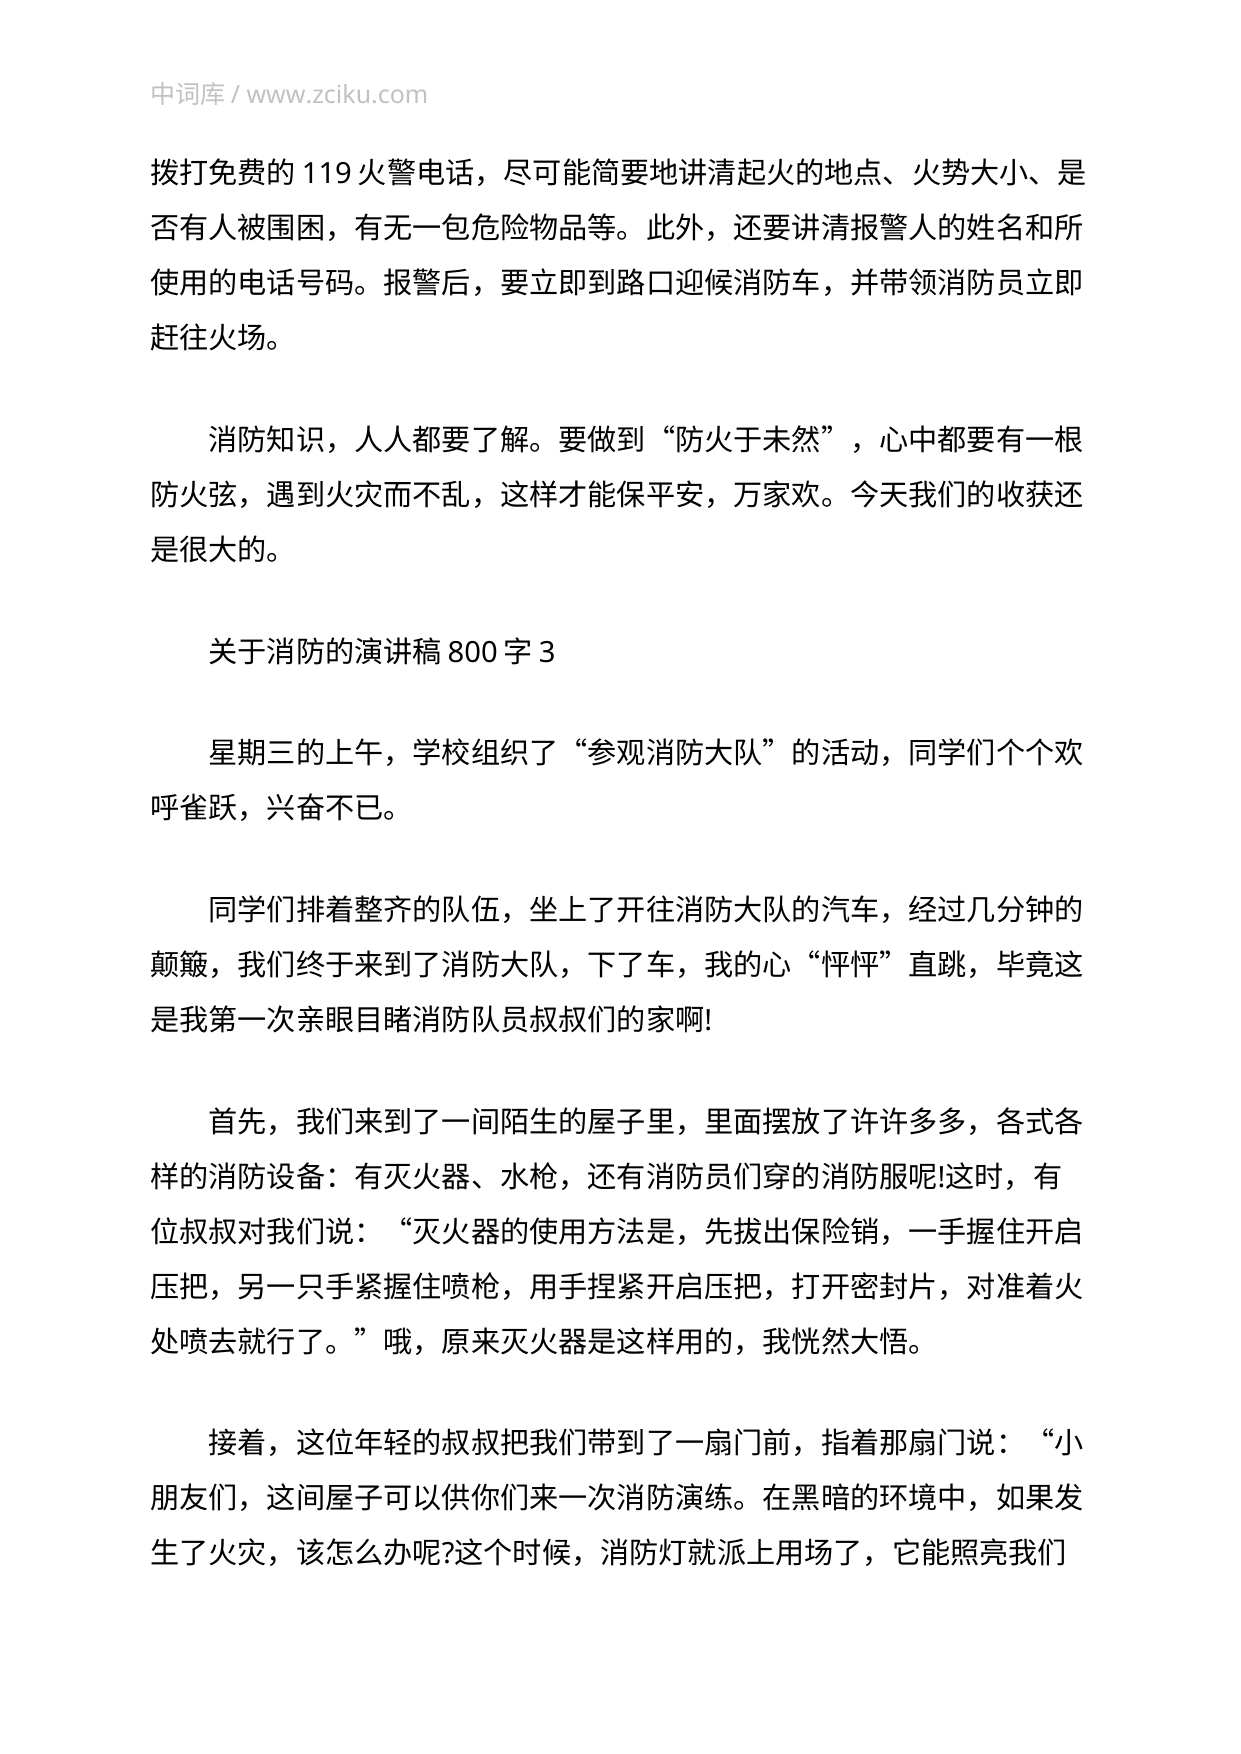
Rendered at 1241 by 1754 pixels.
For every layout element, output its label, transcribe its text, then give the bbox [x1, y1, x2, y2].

text 首先，我们来到了一间陌生的屋子里，里面摆放了许许多多，各式各样的消防设备：有灭火器、水枪，还有消防员们穿的消防服呢!这时，有位叔叔对我们说：“灭火器的使用方法是，先拔出保险销，一手握住开启压把，另一只手紧握住喷枪，用手捏紧开启压把，打开密封片，对准着火处喷去就行了。”哦，原来灭火器是这样用的，我恍然大悟。 [150, 1098, 1090, 1361]
text 消防知识，人人都要了解。要做到“防火于未然”，心中都要有一根防火弦，遇到火灾而不乱，这样才能保平安，万家欢。今天我们的收获还是很大的。 [150, 417, 1090, 569]
text 星期三的上午，学校组织了“参观消防大队”的活动，同学们个个欢呼雀跃，兴奋不已。 [150, 730, 1090, 827]
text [150, 150, 1090, 357]
text 同学们排着整齐的队伍，坐上了开往消防大队的汽车，经过几分钟的颠簸，我们终于来到了消防大队，下了车，我的心“怦怦”直跳，毕竟这是我第一次亲眼目睹消防队员叔叔们的家啊! [150, 887, 1090, 1039]
text 关于消防的演讲稿800字3 [150, 628, 1090, 671]
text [150, 1420, 1090, 1572]
